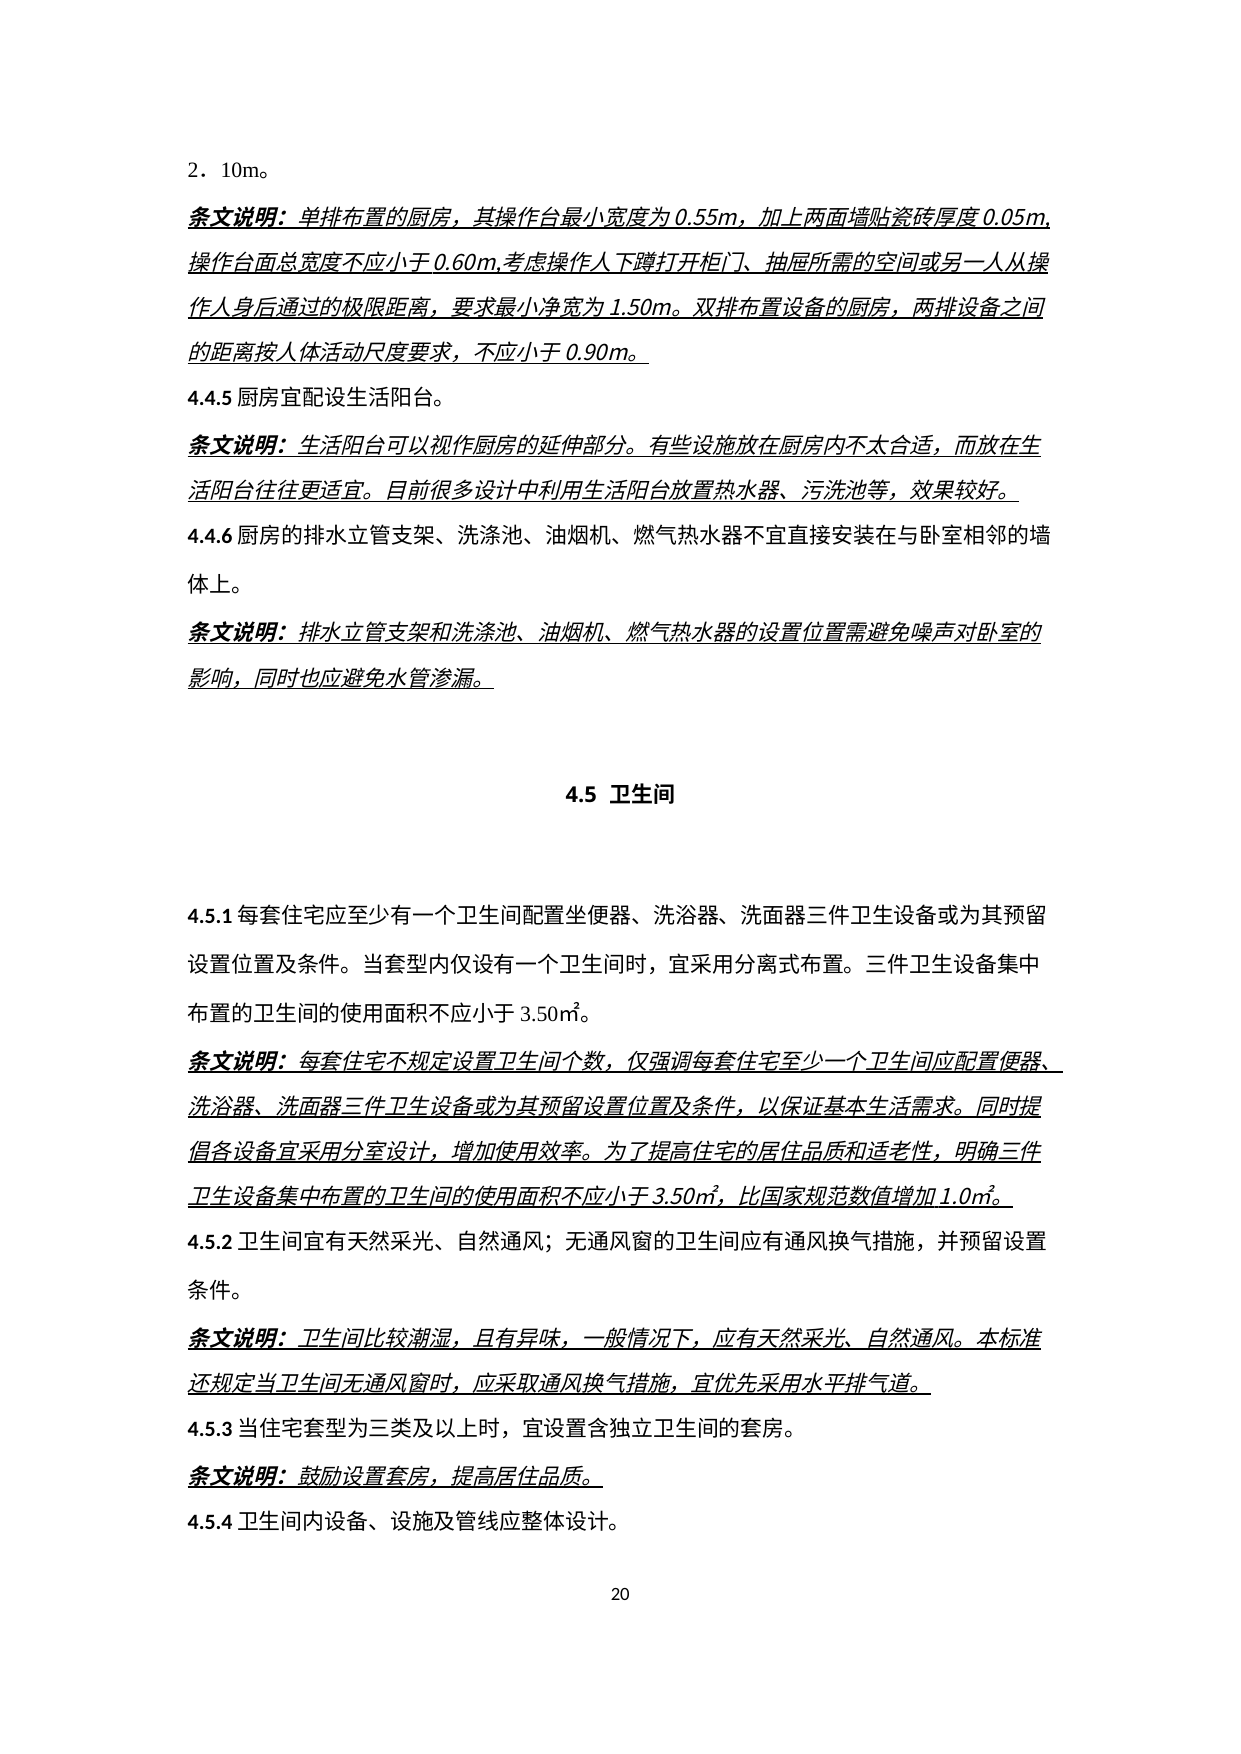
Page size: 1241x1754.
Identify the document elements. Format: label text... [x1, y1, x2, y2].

text 4.4.6 厨房的排水立管支架、洗涤池、油烟机、燃气热水器不宜直接安装在与卧室相邻的墙体上。 [187, 518, 1053, 599]
text 条文说明：单排布置的厨房，其操作台最小宽度为 0.55m，加上两面墙贴瓷砖厚度0.05m,操作台面总宽度不应小于0.60m,考虑操作人下蹲打开柜门、抽屉所需的空间或另一人从操作人身后通过的极限距离，要求最小净宽为 1.50m。双排布置设备的厨房，两排设备之间的距离按人体活动尺度要求，不应小于 0.90m。 [187, 199, 1053, 367]
text 条文说明：鼓励设置套房，提高居住品质。 [187, 1459, 1053, 1491]
text 条文说明：每套住宅不规定设置卫生间个数，仅强调每套住宅至少一个卫生间应配置便器、洗浴器、洗面器三件卫生设备或为其预留设置位置及条件，以保证基本生活需求。同时提倡各设备宜采用分室设计，增加使用效率。为了提高住宅的居住品质和适老性，明确三件卫生设备集中布置的卫生间的使用面积不应小于3.50㎡，比国家规范数值增加1.0㎡。 [187, 1043, 1053, 1071]
text 条文说明：每套住宅不规定设置卫生间个数，仅强调每套住宅至少一个卫生间应配置便器、洗浴器、洗面器三件卫生设备或为其预留设置位置及条件，以保证基本生活需求。同时提倡各设备宜采用分室设计，增加使用效率。为了提高住宅的居住品质和适老性，明确三件卫生设备集中布置的卫生间的使用面积不应小于3.50㎡，比国家规范数值增加1.0㎡。 [187, 1072, 1053, 1211]
text 4.5.3 当住宅套型为三类及以上时，宜设置含独立卫生间的套房。 [187, 1411, 1053, 1443]
text 条文说明：生活阳台可以视作厨房的延伸部分。有些设施放在厨房内不太合适，而放在生活阳台往往更适宜。目前很多设计中利用生活阳台放置热水器、污洗池等，效果较好。 [187, 428, 1053, 506]
text 条文说明：排水立管支架和洗涤池、油烟机、燃气热水器的设置位置需避免噪声对卧室的影响，同时也应避免水管渗漏。 [187, 615, 1053, 693]
subtitle 卫生间 [187, 777, 1053, 809]
text 4.5.2 卫生间宜有天然采光、自然通风；无通风窗的卫生间应有通风换气措施，并预留设置条件。 [187, 1223, 1053, 1305]
text 条文说明：卫生间比较潮湿，且有异味，一般情况下，应有天然采光、自然通风。本标准还规定当卫生间无通风窗时，应采取通风换气措施，宜优先采用水平排气道。 [187, 1321, 1053, 1398]
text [187, 151, 1053, 184]
text 4.5.1 每套住宅应至少有一个卫生间配置坐便器、洗浴器、洗面器三件卫生设备或为其预留设置位置及条件。当套型内仅设有一个卫生间时，宜采用分离式布置。三件卫生设备集中布置的卫生间的使用面积不应小于3.50㎡。 [187, 898, 1053, 1028]
text 4.5.4卫生间内设备、设施及管线应整体设计。 [187, 1504, 1053, 1536]
text 4.4.5厨房宜配设生活阳台。 [187, 380, 1053, 412]
